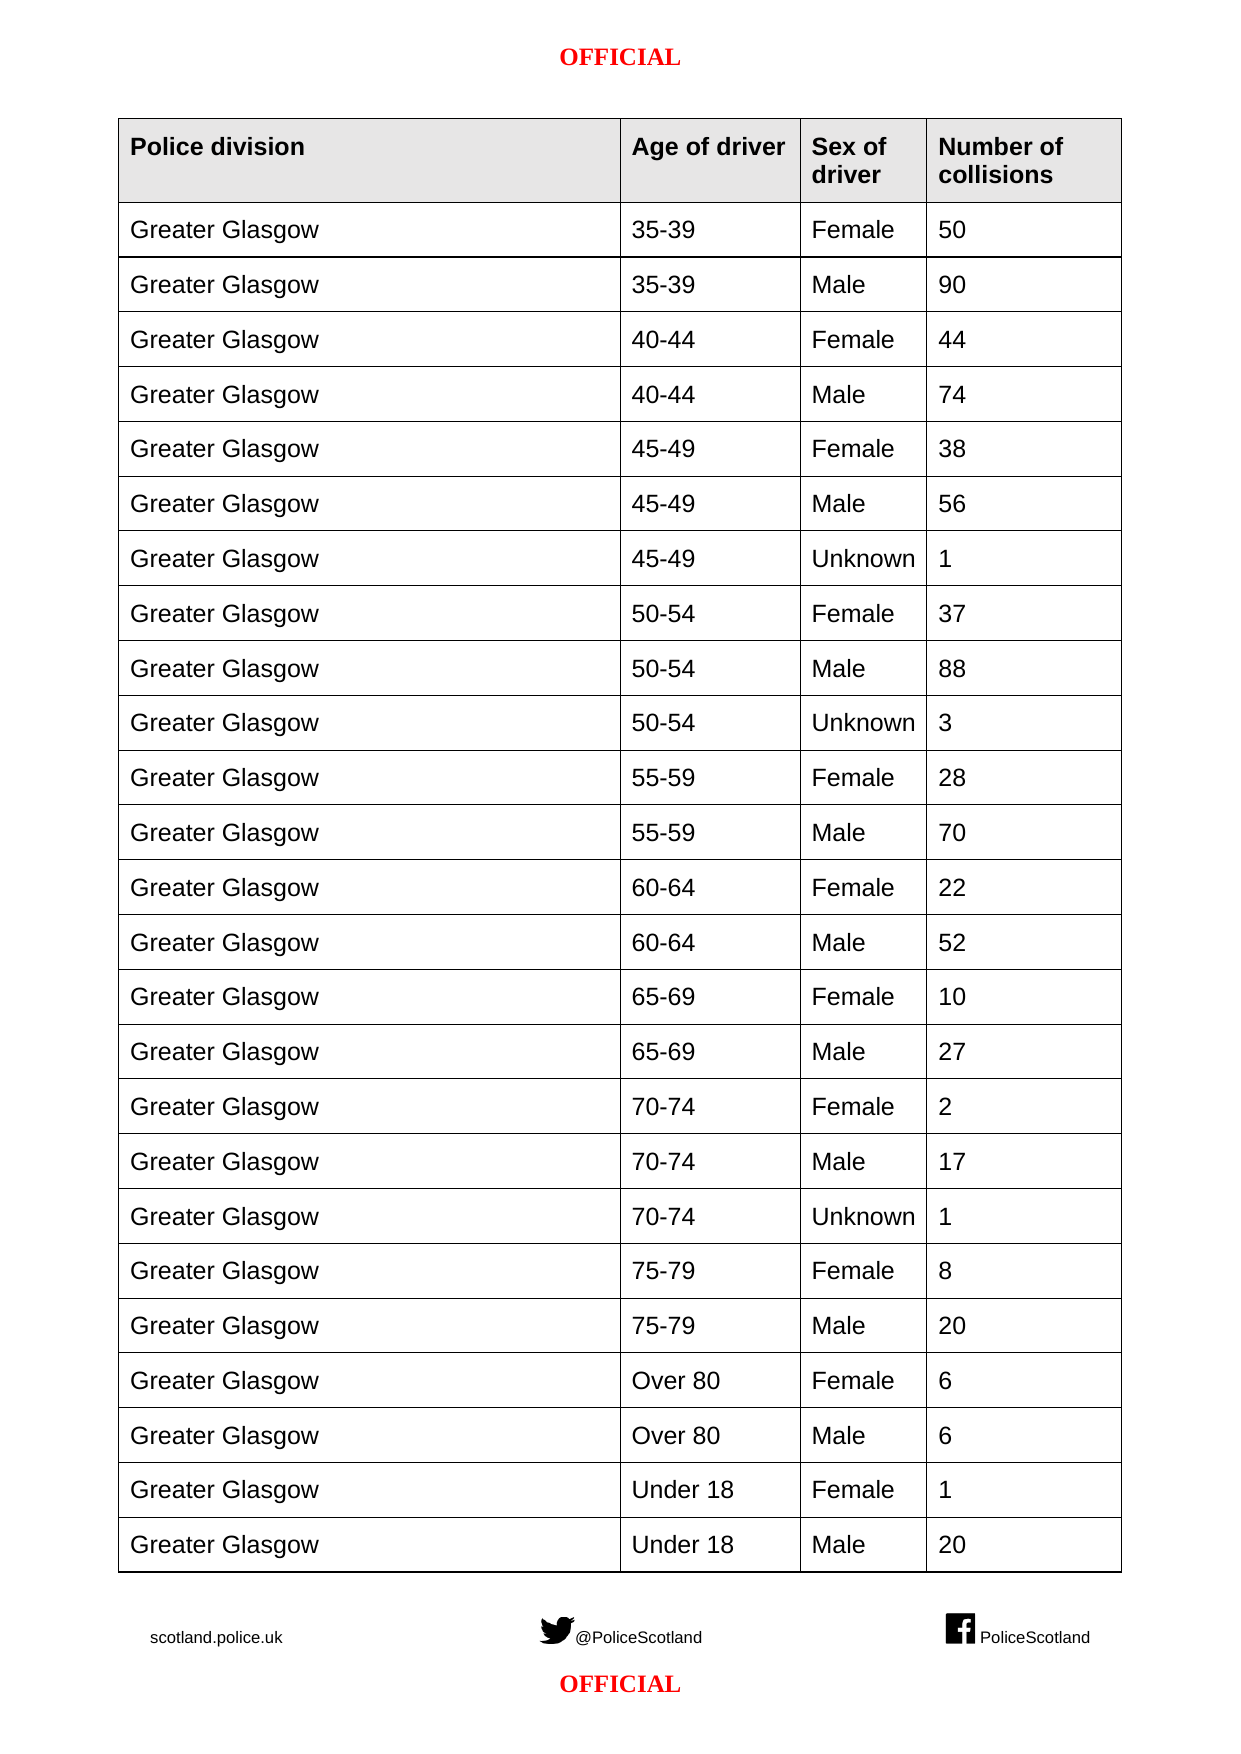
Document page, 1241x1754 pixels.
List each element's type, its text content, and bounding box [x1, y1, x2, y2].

table_cell 55-59 [621, 805, 800, 859]
table_cell Male [801, 641, 926, 695]
table_cell Female [801, 203, 926, 256]
table_cell 50-54 [621, 696, 800, 749]
table_cell 45-49 [621, 477, 800, 530]
table_cell Male [801, 1408, 926, 1462]
table_cell Unknown [801, 696, 926, 749]
table_cell 8 [927, 1244, 1121, 1297]
table_cell 60-64 [621, 915, 800, 969]
table_cell 20 [927, 1518, 1121, 1571]
table_cell 6 [927, 1408, 1121, 1462]
table_cell 35-39 [621, 203, 800, 256]
table_cell 50-54 [621, 641, 800, 695]
table_cell 70-74 [621, 1189, 800, 1243]
table_cell Greater Glasgow [119, 312, 620, 366]
table_cell Greater Glasgow [119, 805, 620, 859]
table_cell Male [801, 1025, 926, 1078]
table_cell Over 80 [621, 1408, 800, 1462]
table_cell Greater Glasgow [119, 970, 620, 1023]
table_cell Male [801, 1299, 926, 1352]
table_cell 17 [927, 1134, 1121, 1188]
table_cell 1 [927, 1463, 1121, 1517]
table_cell 75-79 [621, 1299, 800, 1352]
table_cell 65-69 [621, 970, 800, 1023]
table_cell Male [801, 915, 926, 969]
table_cell Female [801, 422, 926, 476]
table_cell 88 [927, 641, 1121, 695]
table_cell 40-44 [621, 312, 800, 366]
table_cell 3 [927, 696, 1121, 749]
table_cell Female [801, 586, 926, 640]
table_cell 40-44 [621, 367, 800, 421]
table_cell Unknown [801, 1189, 926, 1243]
table_cell Female [801, 1079, 926, 1133]
table_cell 22 [927, 860, 1121, 914]
table_cell 1 [927, 1189, 1121, 1243]
table_cell Greater Glasgow [119, 1025, 620, 1078]
table_cell 45-49 [621, 422, 800, 476]
table_cell 27 [927, 1025, 1121, 1078]
table_cell 55-59 [621, 751, 800, 804]
table_cell 44 [927, 312, 1121, 366]
table_cell Greater Glasgow [119, 1518, 620, 1571]
table_cell Greater Glasgow [119, 1189, 620, 1243]
table_cell Greater Glasgow [119, 1244, 620, 1297]
table_header Age of driver [621, 119, 800, 202]
table_cell 60-64 [621, 860, 800, 914]
table_cell Greater Glasgow [119, 586, 620, 640]
table_cell Female [801, 1463, 926, 1517]
table_cell 50 [927, 203, 1121, 256]
table_cell 28 [927, 751, 1121, 804]
table_cell Female [801, 860, 926, 914]
table_cell Male [801, 805, 926, 859]
table_cell Female [801, 312, 926, 366]
table_cell Greater Glasgow [119, 258, 620, 311]
table_cell Greater Glasgow [119, 1408, 620, 1462]
table_header Police division [119, 119, 620, 202]
table_cell Under 18 [621, 1463, 800, 1517]
table_cell Greater Glasgow [119, 367, 620, 421]
table_cell 6 [927, 1353, 1121, 1407]
table_cell Greater Glasgow [119, 751, 620, 804]
table_cell Greater Glasgow [119, 477, 620, 530]
table_cell 65-69 [621, 1025, 800, 1078]
table_cell Greater Glasgow [119, 1353, 620, 1407]
table_cell 20 [927, 1299, 1121, 1352]
table_cell 1 [927, 531, 1121, 585]
table_cell Greater Glasgow [119, 860, 620, 914]
table_cell Female [801, 751, 926, 804]
table_cell Greater Glasgow [119, 696, 620, 749]
table_cell Greater Glasgow [119, 915, 620, 969]
table_cell 75-79 [621, 1244, 800, 1297]
table_cell Greater Glasgow [119, 1079, 620, 1133]
table_cell 56 [927, 477, 1121, 530]
table_cell Unknown [801, 531, 926, 585]
table_cell 50-54 [621, 586, 800, 640]
table_cell 35-39 [621, 258, 800, 311]
picture [538, 1617, 575, 1644]
picture [945, 1613, 976, 1644]
table_cell 37 [927, 586, 1121, 640]
table_cell Greater Glasgow [119, 1299, 620, 1352]
table_cell Male [801, 258, 926, 311]
table_cell 90 [927, 258, 1121, 311]
table_cell Male [801, 477, 926, 530]
table_cell Female [801, 1353, 926, 1407]
table_cell Over 80 [621, 1353, 800, 1407]
table_cell Greater Glasgow [119, 422, 620, 476]
table_cell Greater Glasgow [119, 1134, 620, 1188]
table_cell 45-49 [621, 531, 800, 585]
table_cell Under 18 [621, 1518, 800, 1571]
table_cell Greater Glasgow [119, 641, 620, 695]
table_cell 70-74 [621, 1079, 800, 1133]
table_header Number of collisions [927, 119, 1121, 202]
table_cell 70-74 [621, 1134, 800, 1188]
table_cell 38 [927, 422, 1121, 476]
table_cell 52 [927, 915, 1121, 969]
table_cell Female [801, 1244, 926, 1297]
table_cell Female [801, 970, 926, 1023]
table_cell Male [801, 367, 926, 421]
table_cell Greater Glasgow [119, 531, 620, 585]
table_header Sex of driver [801, 119, 926, 202]
table_cell Male [801, 1134, 926, 1188]
table_cell Greater Glasgow [119, 203, 620, 256]
table_cell 74 [927, 367, 1121, 421]
table_cell 70 [927, 805, 1121, 859]
table_cell Male [801, 1518, 926, 1571]
table_cell 2 [927, 1079, 1121, 1133]
table_cell 10 [927, 970, 1121, 1023]
table_cell Greater Glasgow [119, 1463, 620, 1517]
